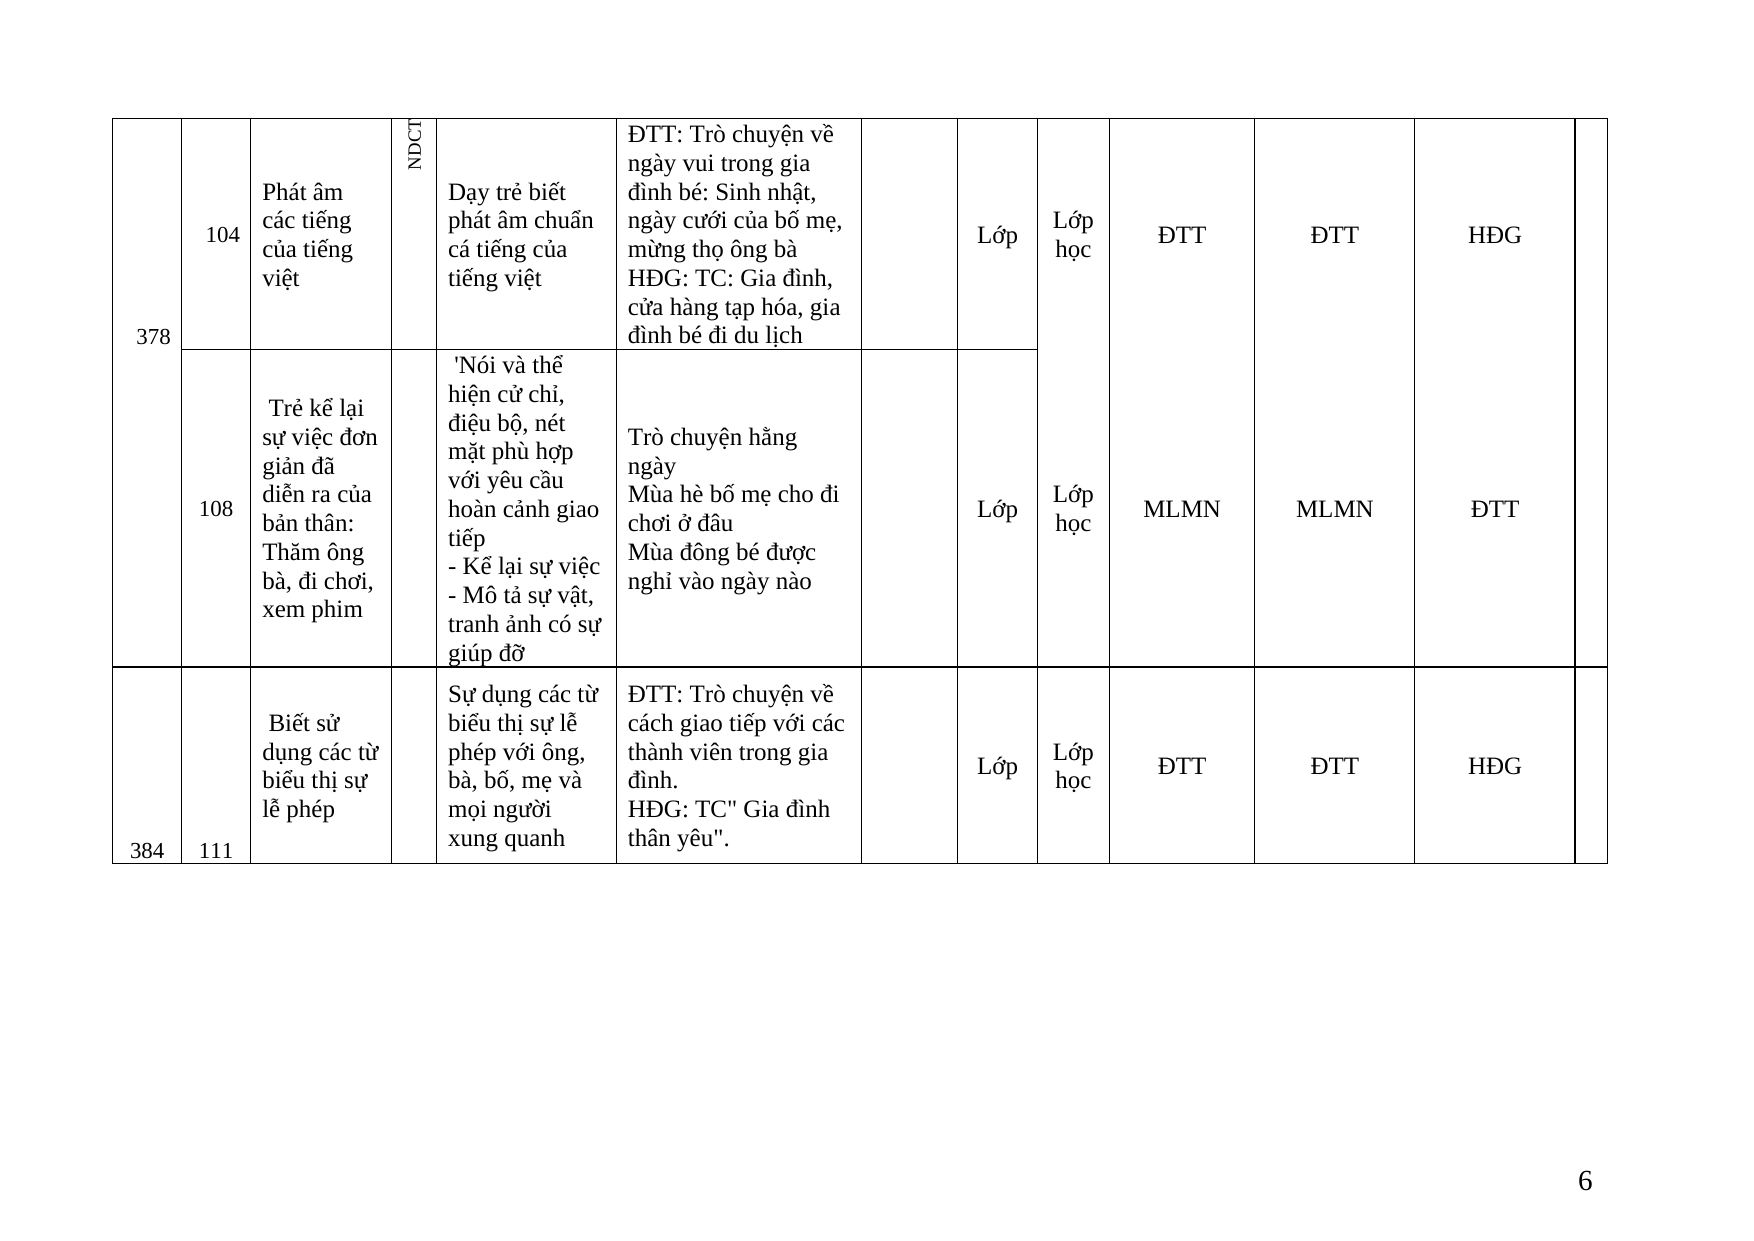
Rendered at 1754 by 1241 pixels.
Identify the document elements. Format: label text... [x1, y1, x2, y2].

table_cell ĐTT [1110, 119, 1254, 349]
table_cell ĐTT [1415, 349, 1574, 666]
table_cell 384 [113, 668, 181, 863]
table_cell Dạy trẻ biết phát âm chuẩn cá tiếng của tiếng việt [437, 119, 616, 349]
table_cell 104 [182, 119, 250, 349]
table_cell Lớp [958, 668, 1037, 863]
table_cell Sự dụng các từ biểu thị sự lễ phép với ông, bà, bố, mẹ và mọi người xung quanh [437, 668, 616, 863]
table_cell Lớp học [1038, 668, 1109, 863]
table_cell MLMN [1255, 349, 1414, 666]
table_cell ĐTT [1110, 668, 1254, 863]
table_cell [1576, 668, 1607, 863]
table_cell Biết sử dụng các từ biểu thị sự lễ phép [251, 668, 391, 863]
table_cell ĐTT: Trò chuyện về cách giao tiếp với các thành viên trong gia đình. HĐG: TC" Gia đình thân yêu". [617, 668, 861, 863]
table_cell [392, 350, 436, 666]
table_cell ĐTT: Trò chuyện về ngày vui trong gia đình bé: Sinh nhật, ngày cưới của bố mẹ, mừng thọ ông bà HĐG: TC: Gia đình, cửa hàng tạp hóa, gia đình bé đi du lịch [617, 119, 861, 349]
table_cell [1576, 349, 1607, 666]
table_cell HĐG [1415, 119, 1574, 349]
table_cell [862, 350, 957, 666]
table_cell Phát âm các tiếng của tiếng việt [251, 119, 391, 349]
table_cell Trò chuyện hằng ngày Mùa hè bố mẹ cho đi chơi ở đâu Mùa đông bé được nghỉ vào ngày nào [617, 350, 861, 666]
table_cell 'Nói và thể hiện cử chỉ, điệu bộ, nét mặt phù hợp với yêu cầu hoàn cảnh giao tiếp - Kể lại sự việc - Mô tả sự vật, tranh ảnh có sự giúp đỡ [437, 350, 616, 666]
table_cell 108 [182, 350, 250, 666]
table_cell Lớp [958, 350, 1037, 666]
table_cell Lớp học [1038, 349, 1109, 666]
table_cell [862, 119, 957, 349]
table_cell 378 [113, 119, 181, 349]
table_cell [862, 668, 957, 863]
table_cell Lớp học [1038, 119, 1109, 349]
table_cell HĐG [1415, 668, 1574, 863]
table_cell Trẻ kể lại sự việc đơn giản đã diễn ra của bản thân: Thăm ông bà, đi chơi, xem phim [251, 350, 391, 666]
table_cell NDCT [392, 119, 436, 349]
table_cell [1576, 119, 1607, 349]
table_cell [392, 668, 436, 863]
table_cell ĐTT [1255, 668, 1414, 863]
table_cell ĐTT [1255, 119, 1414, 349]
table_cell 111 [182, 668, 250, 863]
table_cell MLMN [1110, 349, 1254, 666]
table_cell [113, 349, 181, 666]
table_cell Lớp [958, 119, 1037, 349]
